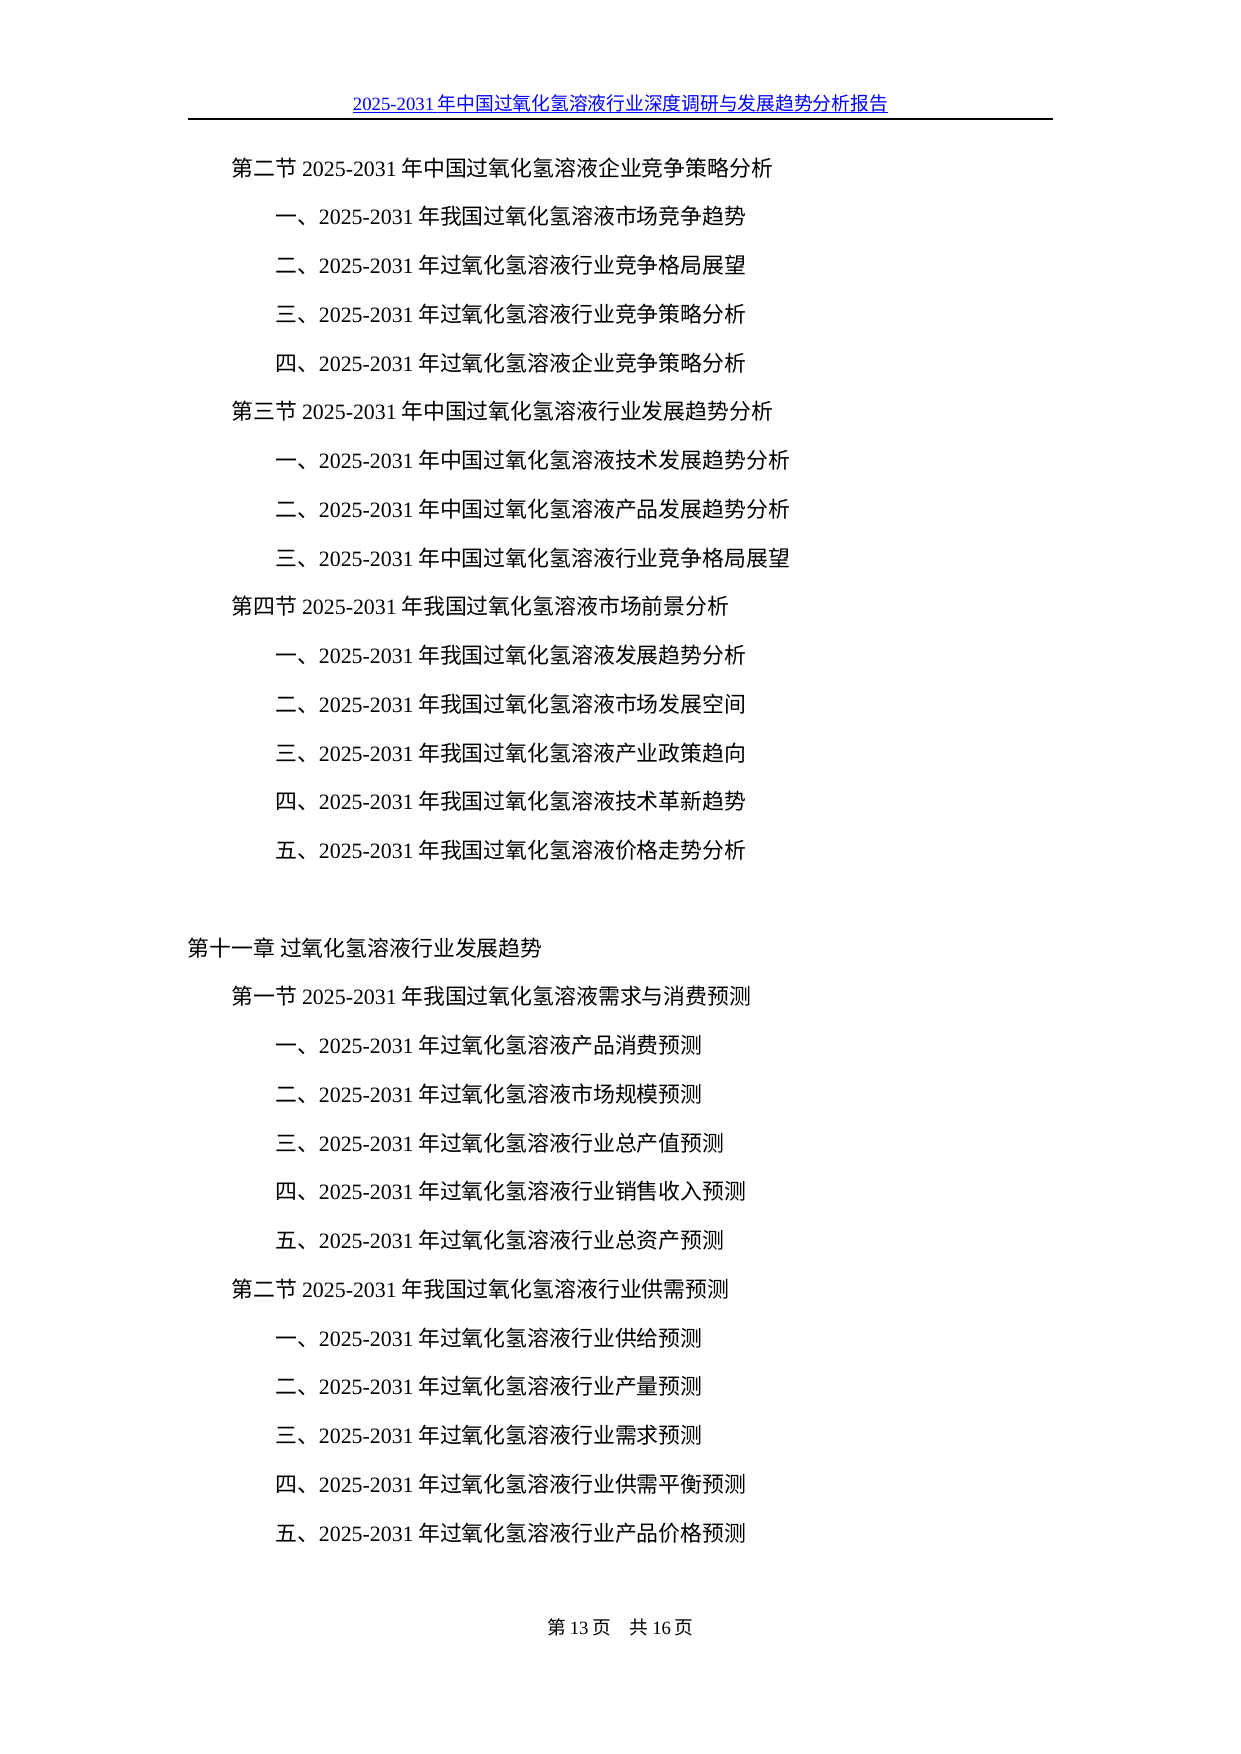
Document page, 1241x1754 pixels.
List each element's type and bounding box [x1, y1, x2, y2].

text [187, 150, 1053, 1548]
